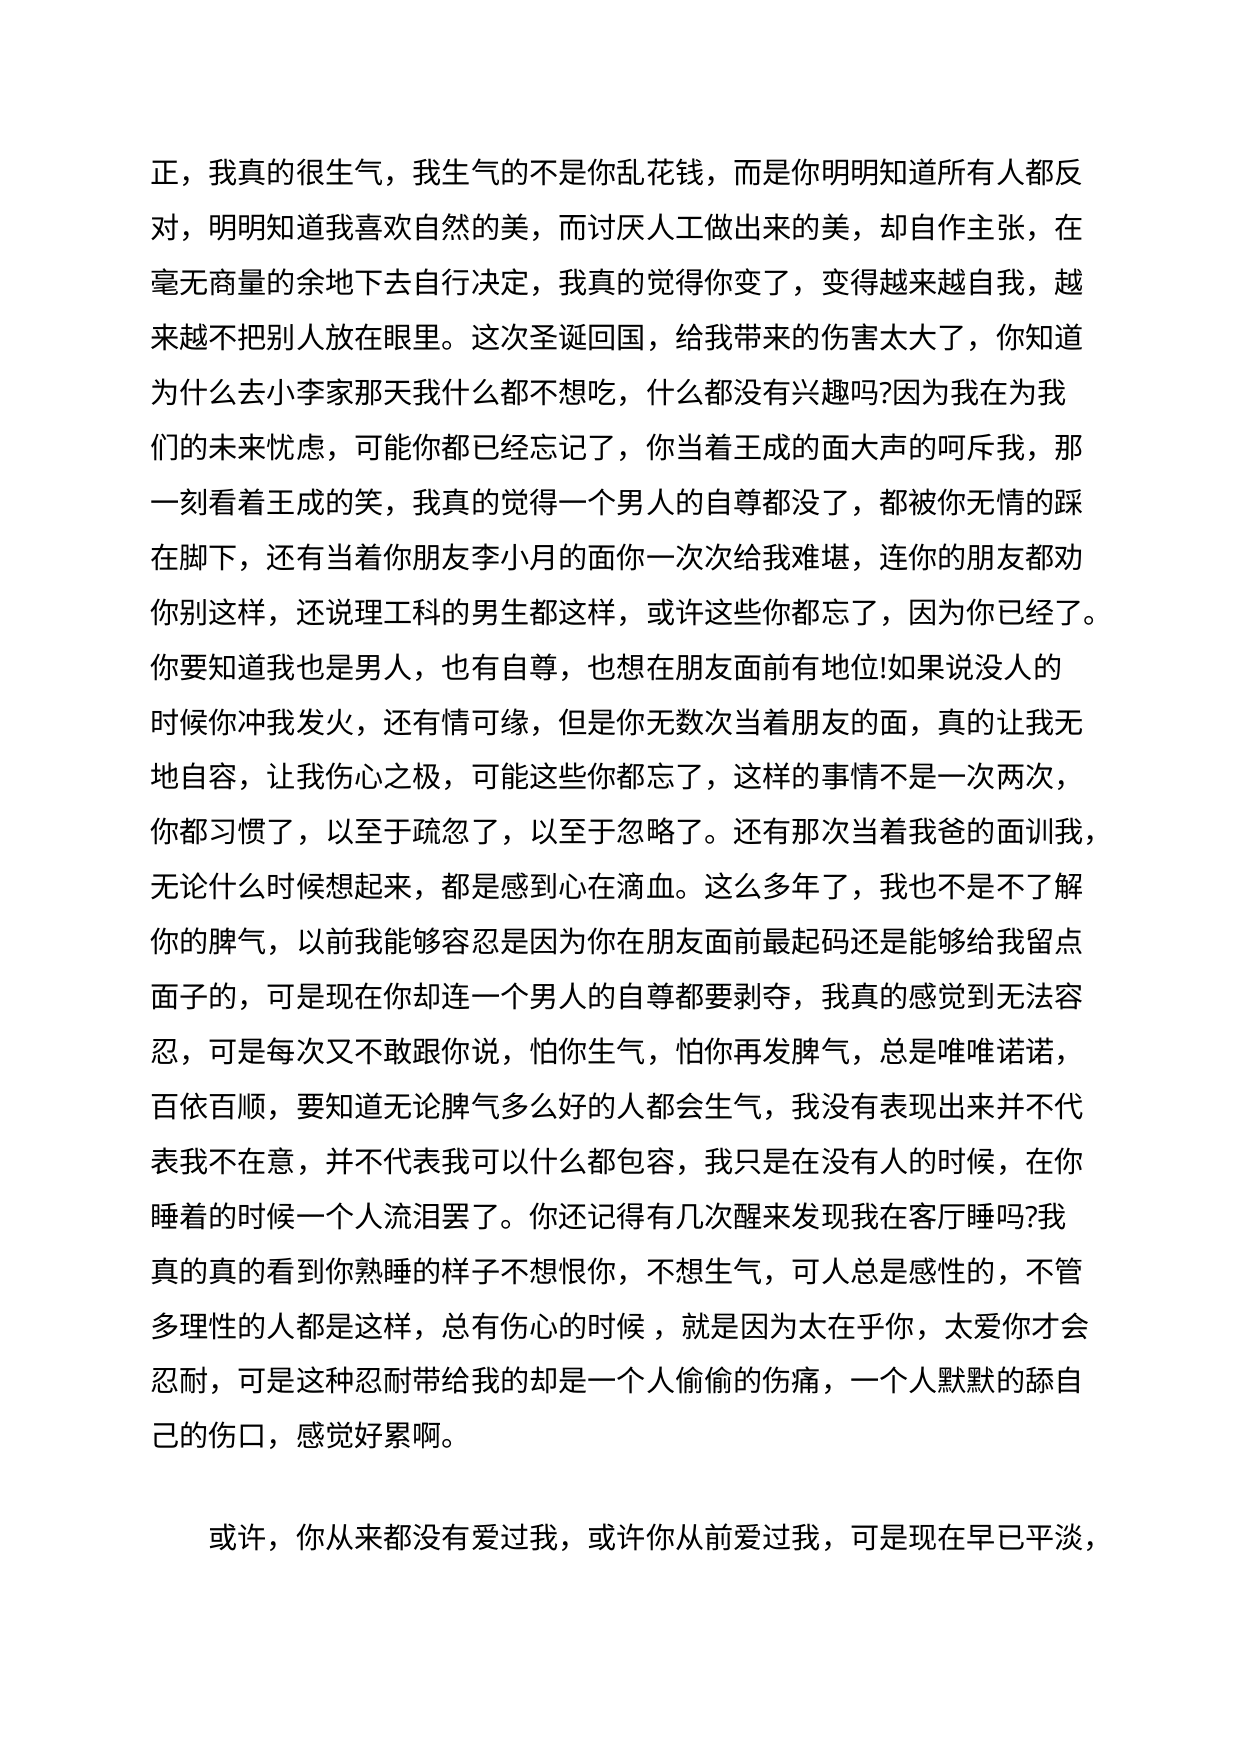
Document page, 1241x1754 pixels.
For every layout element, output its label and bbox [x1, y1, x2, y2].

text [150, 150, 1090, 1455]
text [150, 1515, 1090, 1557]
